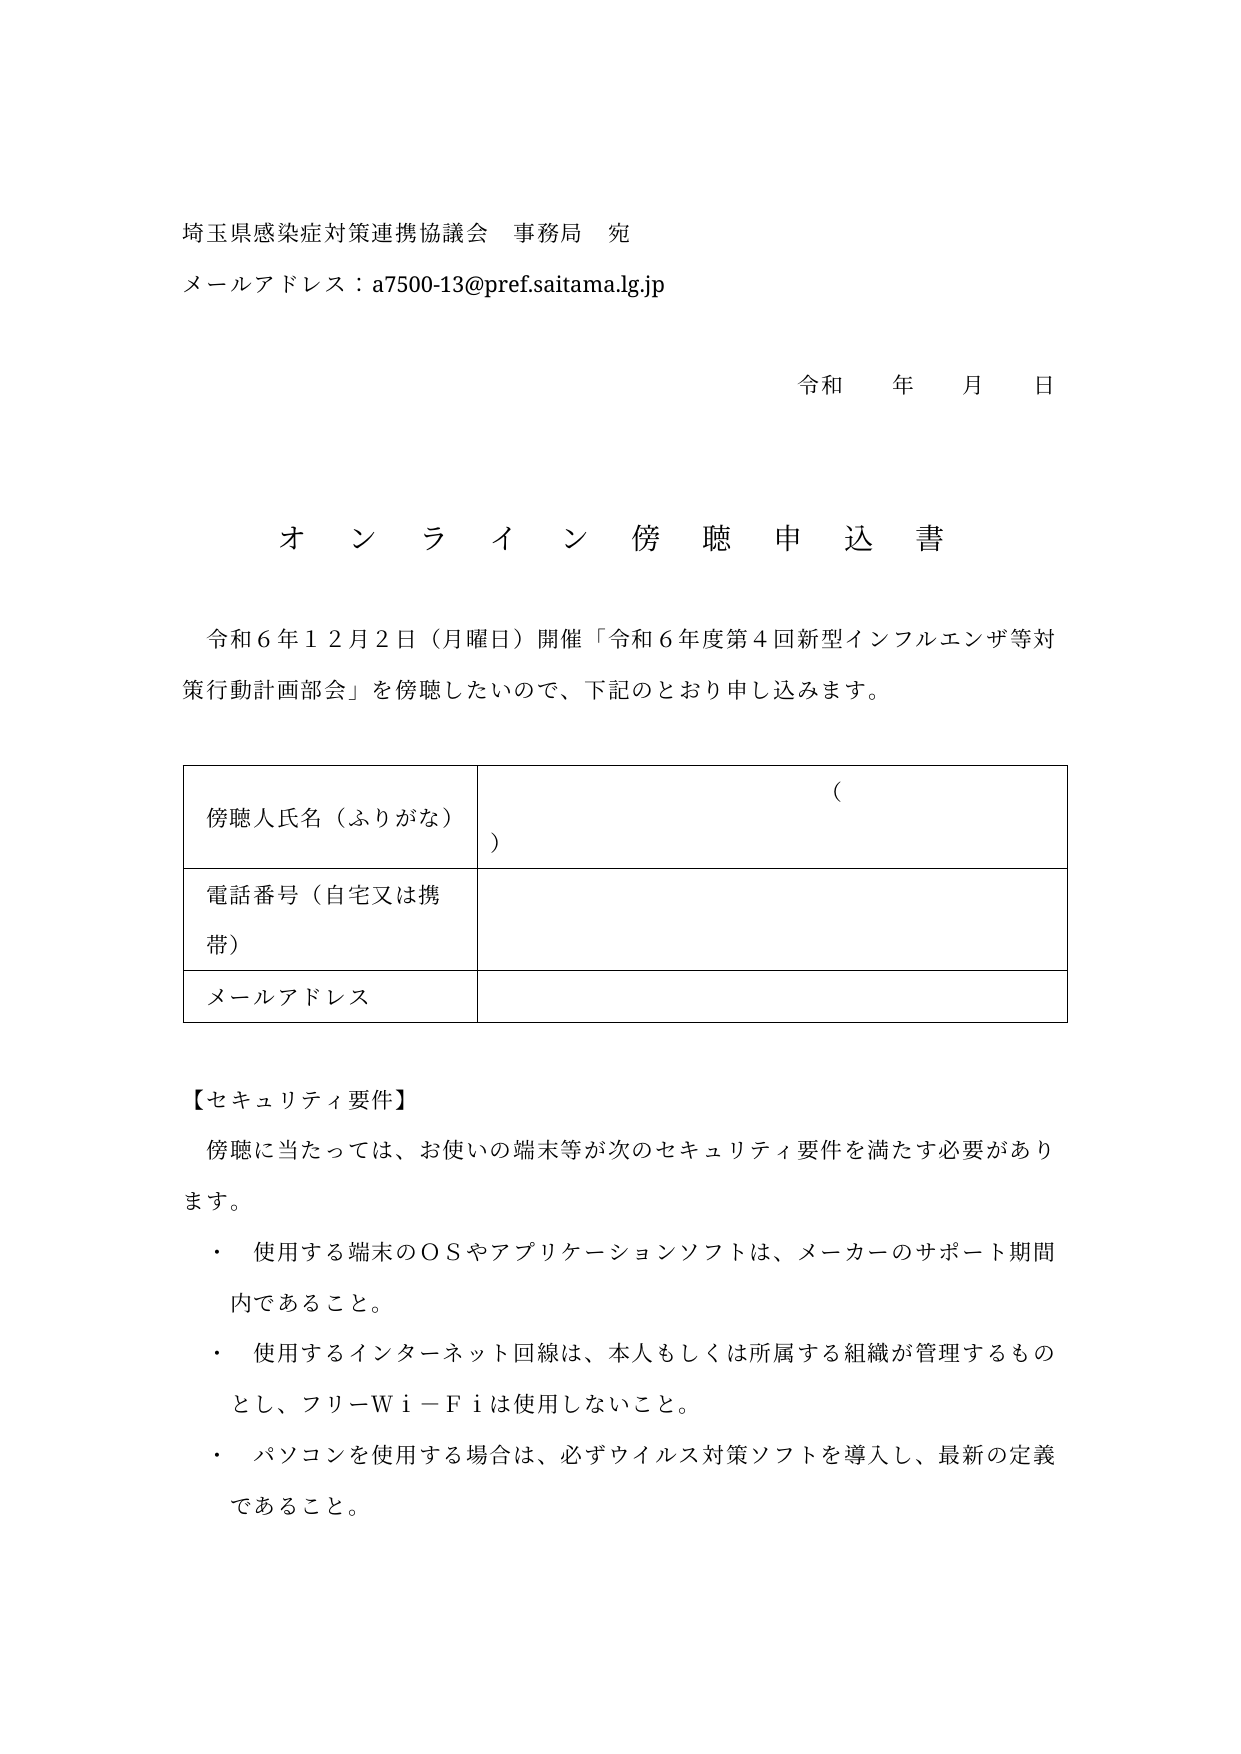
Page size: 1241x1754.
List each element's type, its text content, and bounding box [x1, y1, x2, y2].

table_cell [478, 971, 1067, 1022]
text ・ パソコンを使用する場合は、必ずウイルス対策ソフトを導入し、最新の定義であること。 [183, 1428, 1057, 1530]
text 傍聴に当たっては、お使いの端末等が次のセキュリティ要件を満たす必要があります。 [183, 1124, 1057, 1226]
text オ ン ラ イ ン 傍 聴 申 込 書 [183, 511, 1057, 562]
text 令和６年１２月２日（月曜日）開催「令和６年度第４回新型インフルエンザ等対策行動計画部会」を傍聴したいので、下記のとおり申し込みます。 [183, 613, 1057, 714]
table_cell 電話番号（自宅又は携帯） [184, 869, 477, 970]
table_cell [478, 869, 1067, 970]
table_header 傍聴人氏名（ふりがな） [184, 766, 477, 867]
text 令和 年 月 日 [183, 359, 1057, 410]
text 【セキュリティ要件】 [183, 1073, 1057, 1124]
text メールアドレス：a7500-13@pref.saitama.lg.jp [183, 258, 1057, 308]
text ・ 使用するインターネット回線は、本人もしくは所属する組織が管理するものとし、フリーＷｉ－Ｆｉは使用しないこと。 [183, 1327, 1057, 1428]
text ・ 使用する端末のＯＳやアプリケーションソフトは、メーカーのサポート期間内であること。 [183, 1226, 1057, 1327]
table_cell メールアドレス [184, 971, 477, 1022]
text 埼玉県感染症対策連携協議会 事務局 宛 [183, 207, 1057, 258]
table_header （ ） [478, 766, 1067, 867]
